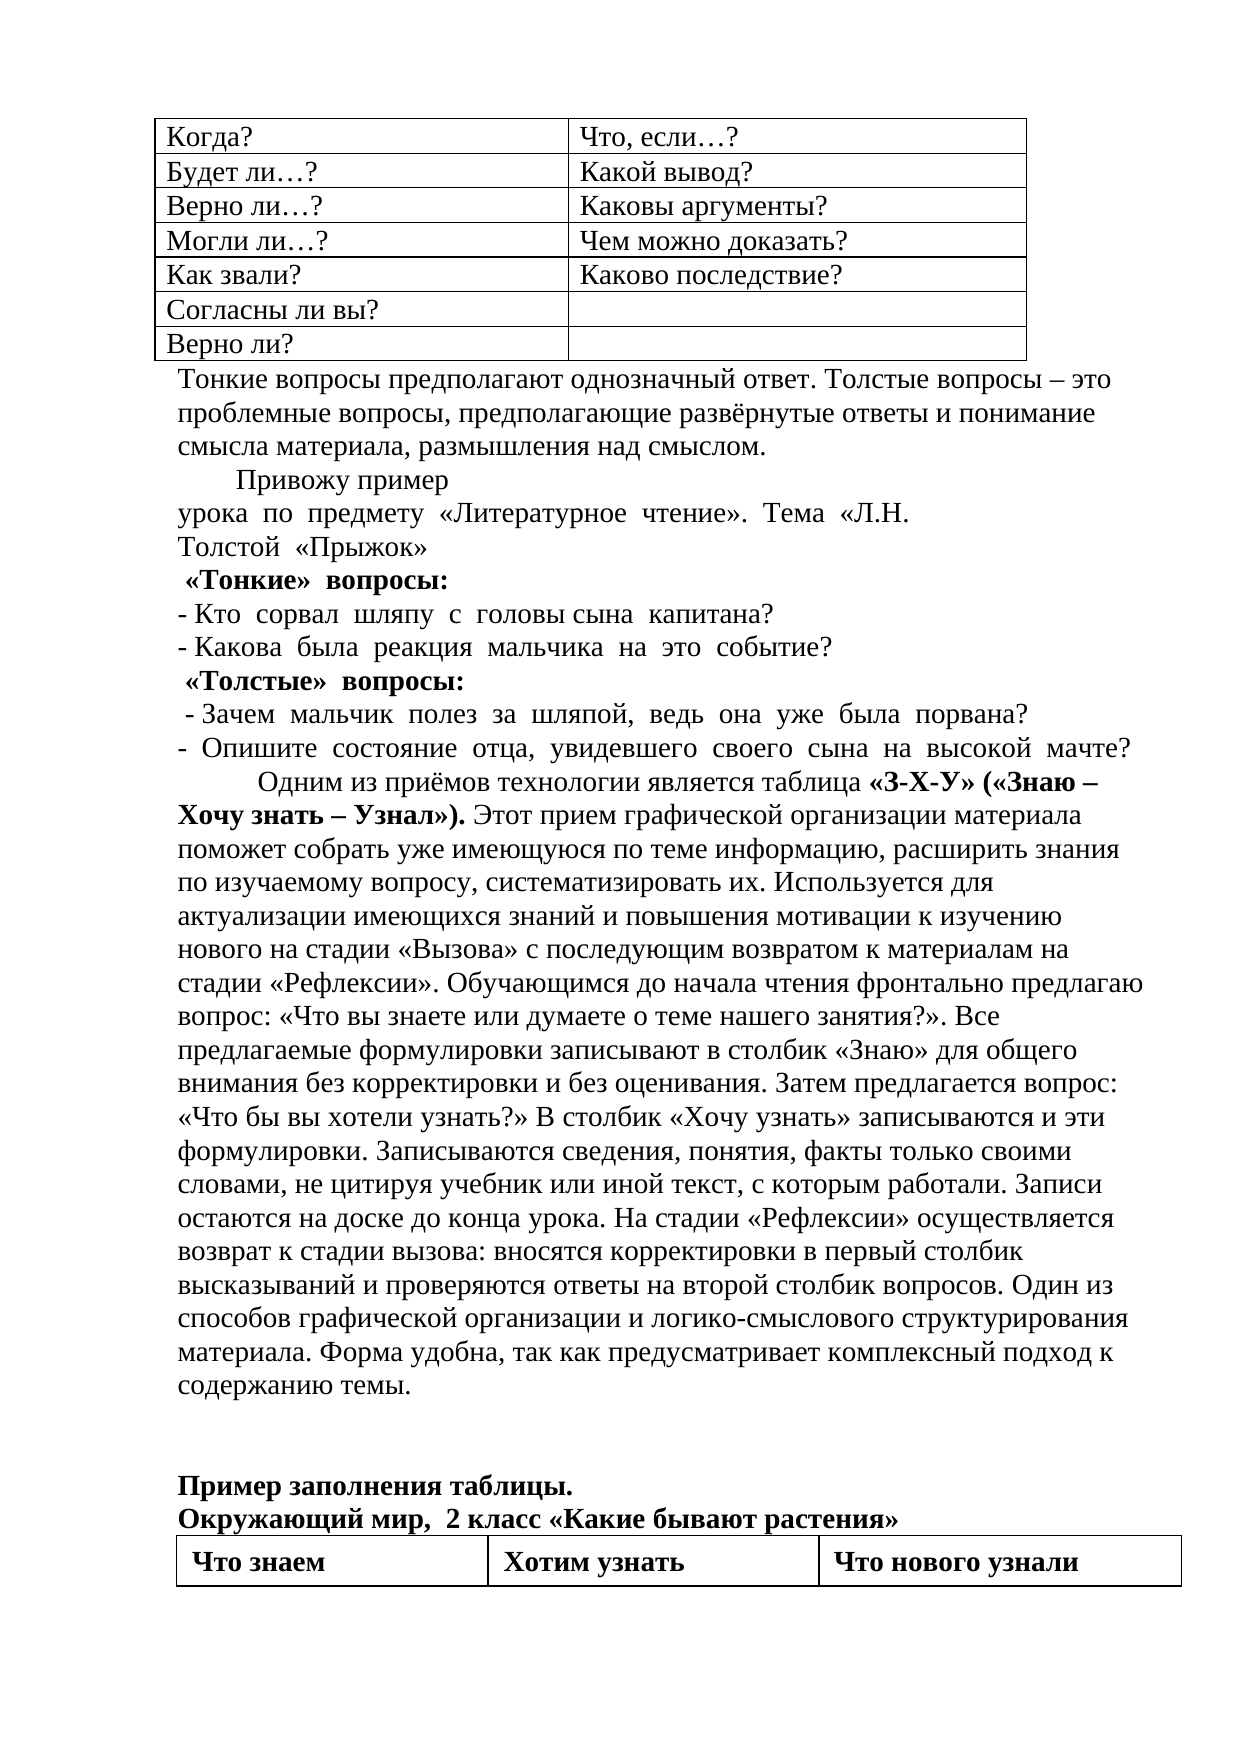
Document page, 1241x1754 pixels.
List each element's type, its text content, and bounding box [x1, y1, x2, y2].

table_cell Когда? [156, 119, 568, 153]
table_cell Каковы аргументы? [569, 188, 1026, 222]
text Окружающий мир, 2 класс «Какие бывают растения» [177, 1502, 1152, 1535]
table_cell Чем можно доказать? [569, 223, 1026, 256]
table_cell Какой вывод? [569, 154, 1026, 187]
table_cell Будет ли…? [156, 154, 568, 187]
table_header Что знаем [177, 1536, 487, 1585]
text - Опишите состояние отца, увидевшего своего сына на высокой мачте? [177, 730, 1152, 764]
text - Зачем мальчик полез за шляпой, ведь она уже была порвана? [177, 697, 1152, 730]
table_cell Что, если…? [569, 119, 1026, 153]
text Привожу пример урока по предмету «Литературное чтение». Тема «Л.Н. Толстой «Прыжок» [177, 462, 1152, 562]
table_cell Каково последствие? [569, 258, 1026, 291]
table_header Хотим узнать [489, 1536, 818, 1585]
text - Кто сорвал шляпу с головы сына капитана? [177, 596, 1152, 629]
text Тонкие вопросы предполагают однозначный ответ. Толстые вопросы – это проблемные вопросы, предполагающие развёрнутые ответы и понимание смысла материала, размышления над смыслом. [177, 361, 1152, 462]
text Одним из приёмов технологии является таблица «З-Х-У» («Знаю – Хочу знать – Узнал»). Этот прием графической организации материала поможет собрать уже имеющуюся по теме информацию, расширить знания по изучаемому вопросу, систематизировать их. Используется для актуализации имеющихся знаний и повышения мотивации к изучению нового на стадии «Вызова» с последующим возвратом к материалам на стадии «Рефлексии». Обучающимся до начала чтения фронтально предлагаю вопрос: «Что вы знаете или думаете о теме нашего занятия?». Все предлагаемые формулировки записывают в столбик «Знаю» для общего внимания без корректировки и без оценивания. Затем предлагается вопрос: «Что бы вы хотели узнать?» В столбик «Хочу узнать» записываются и эти формулировки. Записываются сведения, понятия, факты только своими словами, не цитируя учебник или иной текст, с которым работали. Записи остаются на доске до конца урока. На стадии «Рефлексии» осуществляется возврат к стадии вызова: вносятся корректировки в первый столбик высказываний и проверяются ответы на второй столбик вопросов. Один из способов графической организации и логико-смыслового структурирования материала. Форма удобна, так как предусматривает комплексный подход к содержанию темы. [177, 764, 1152, 1401]
text «Тонкие» вопросы: [177, 562, 1152, 596]
table_cell Согласны ли вы? [156, 292, 568, 326]
text «Толстые» вопросы: [177, 663, 1152, 697]
table_cell [569, 327, 1026, 360]
table_cell Как звали? [156, 258, 568, 291]
table_cell [569, 292, 1026, 326]
table_cell Могли ли…? [156, 223, 568, 256]
table_header Что нового узнали [820, 1536, 1181, 1585]
table_cell Верно ли? [156, 327, 568, 360]
text - Какова была реакция мальчика на это событие? [177, 629, 1152, 663]
text Пример заполнения таблицы. [177, 1468, 1152, 1502]
table_cell Верно ли…? [156, 188, 568, 222]
